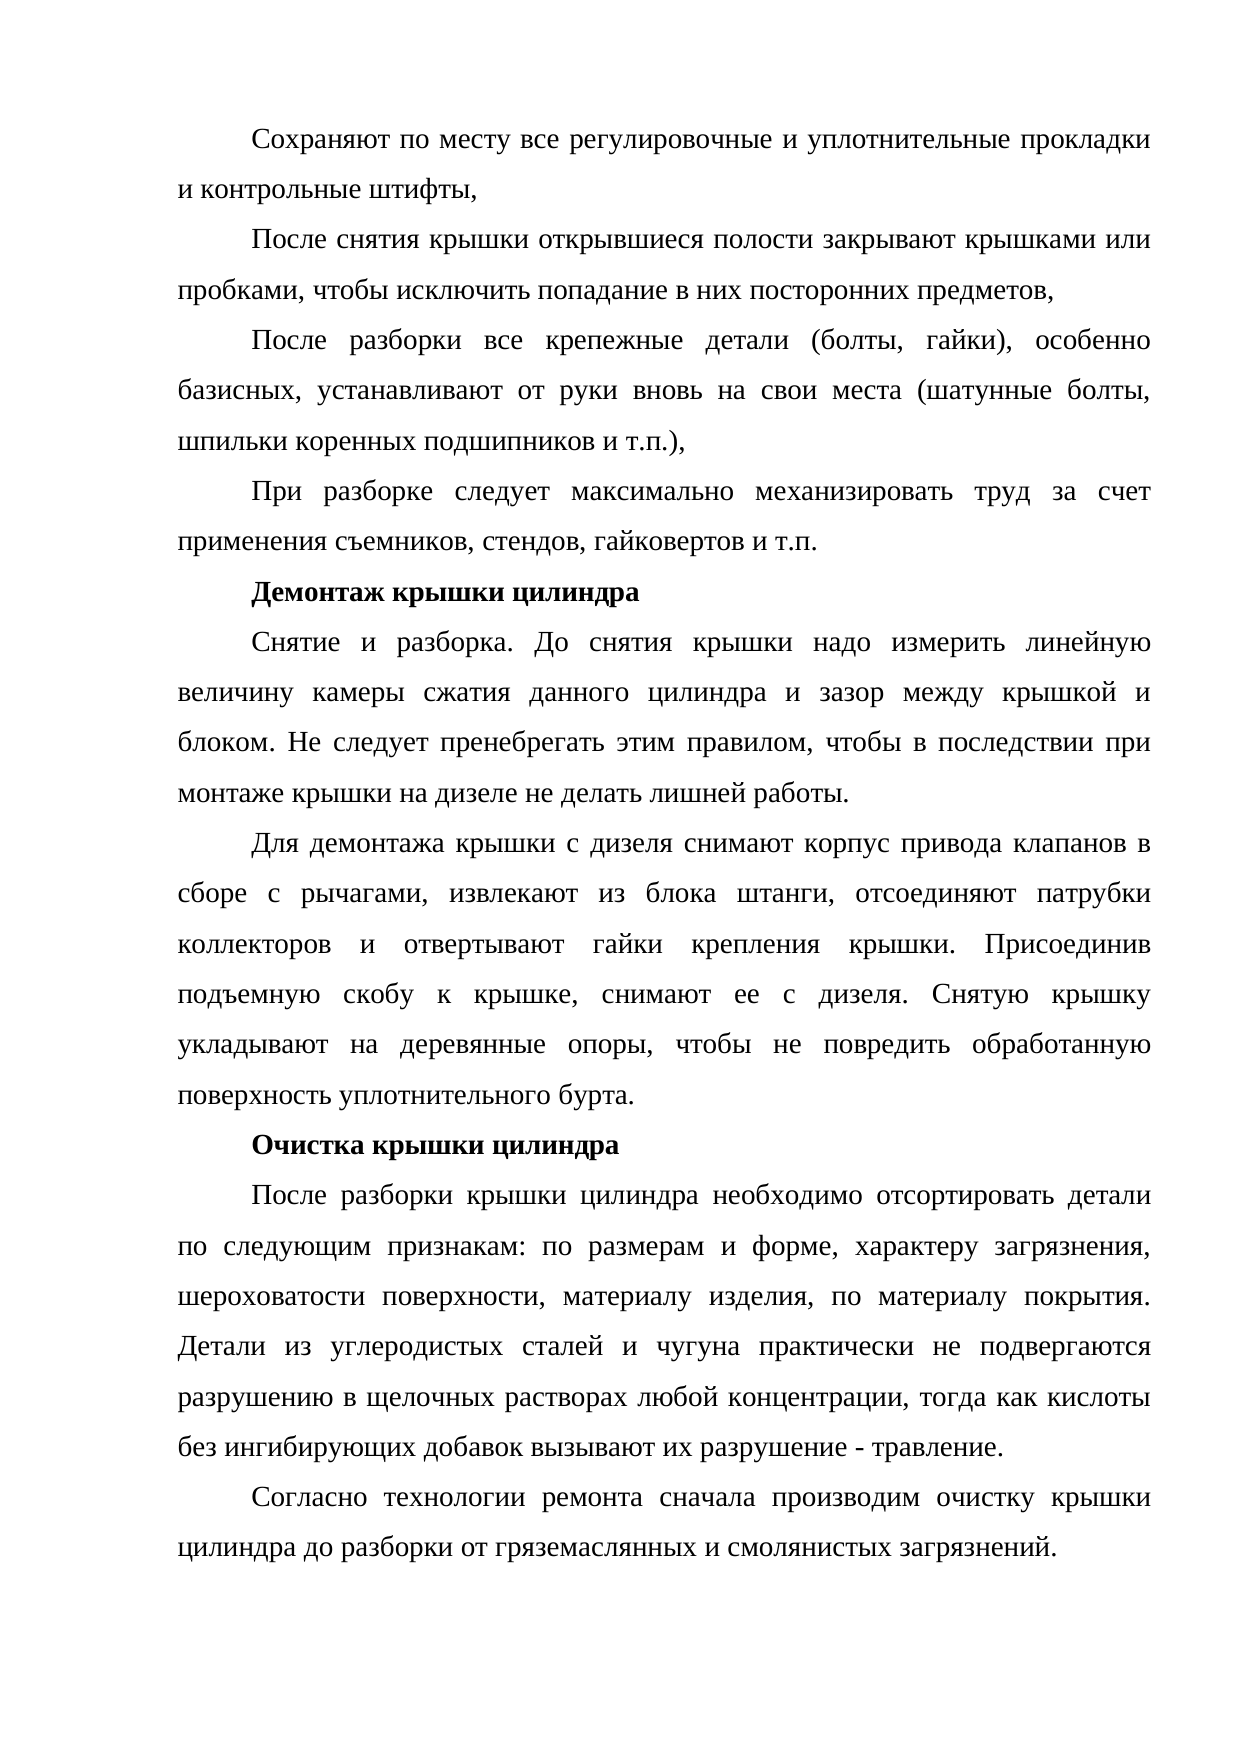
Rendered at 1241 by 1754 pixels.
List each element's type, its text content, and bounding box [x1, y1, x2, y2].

text После снятия крышки открывшиеся полости закрывают крышками или пробками, чтобы исключить попадание в них посторонних предметов, [177, 222, 1152, 306]
text После разборки все крепежные детали (болты, гайки), особенно базисных, устанавливают от руки вновь на свои места (шатунные болты, шпильки коренных подшипников и т.п.), [177, 322, 1152, 456]
text Демонтаж крышки цилиндра [177, 574, 1152, 607]
text Сохраняют по месту все регулировочные и уплотнительные прокладки и контрольные штифты, [177, 121, 1152, 205]
text Согласно технологии ремонта сначала производим очистку крышки цилиндра до разборки от гряземаслянных и смолянистых загрязнений. [177, 1479, 1152, 1563]
text Для демонтажа крышки с дизеля снимают корпус привода клапанов в сборе с рычагами, извлекают из блока штанги, отсоединяют патрубки коллекторов и отвертывают гайки крепления крышки. Присоединив подъемную скобу к крышке, снимают ее с дизеля. Снятую крышку укладывают на деревянные опоры, чтобы не повредить обработанную поверхность уплотнительного бурта. [177, 825, 1152, 1111]
text Снятие и разборка. До снятия крышки надо измерить линейную величину камеры сжатия данного цилиндра и зазор между крышкой и блоком. Не следует пренебрегать этим правилом, чтобы в последствии при монтаже крышки на дизеле не делать лишней работы. [177, 624, 1152, 809]
text После разборки крышки цилиндра необходимо отсортировать детали по следующим признакам: по размерам и форме, характеру загрязнения, шероховатости поверхности, материалу изделия, по материалу покрытия. Детали из углеродистых сталей и чугуна практически не подвергаются разрушению в щелочных растворах любой концентрации, тогда как кислоты без ингибирующих добавок вызывают их разрушение - травление. [177, 1178, 1152, 1463]
text Очистка крышки цилиндра [177, 1127, 1152, 1161]
text При разборке следует максимально механизировать труд за счет применения съемников, стендов, гайковертов и т.п. [177, 473, 1152, 557]
